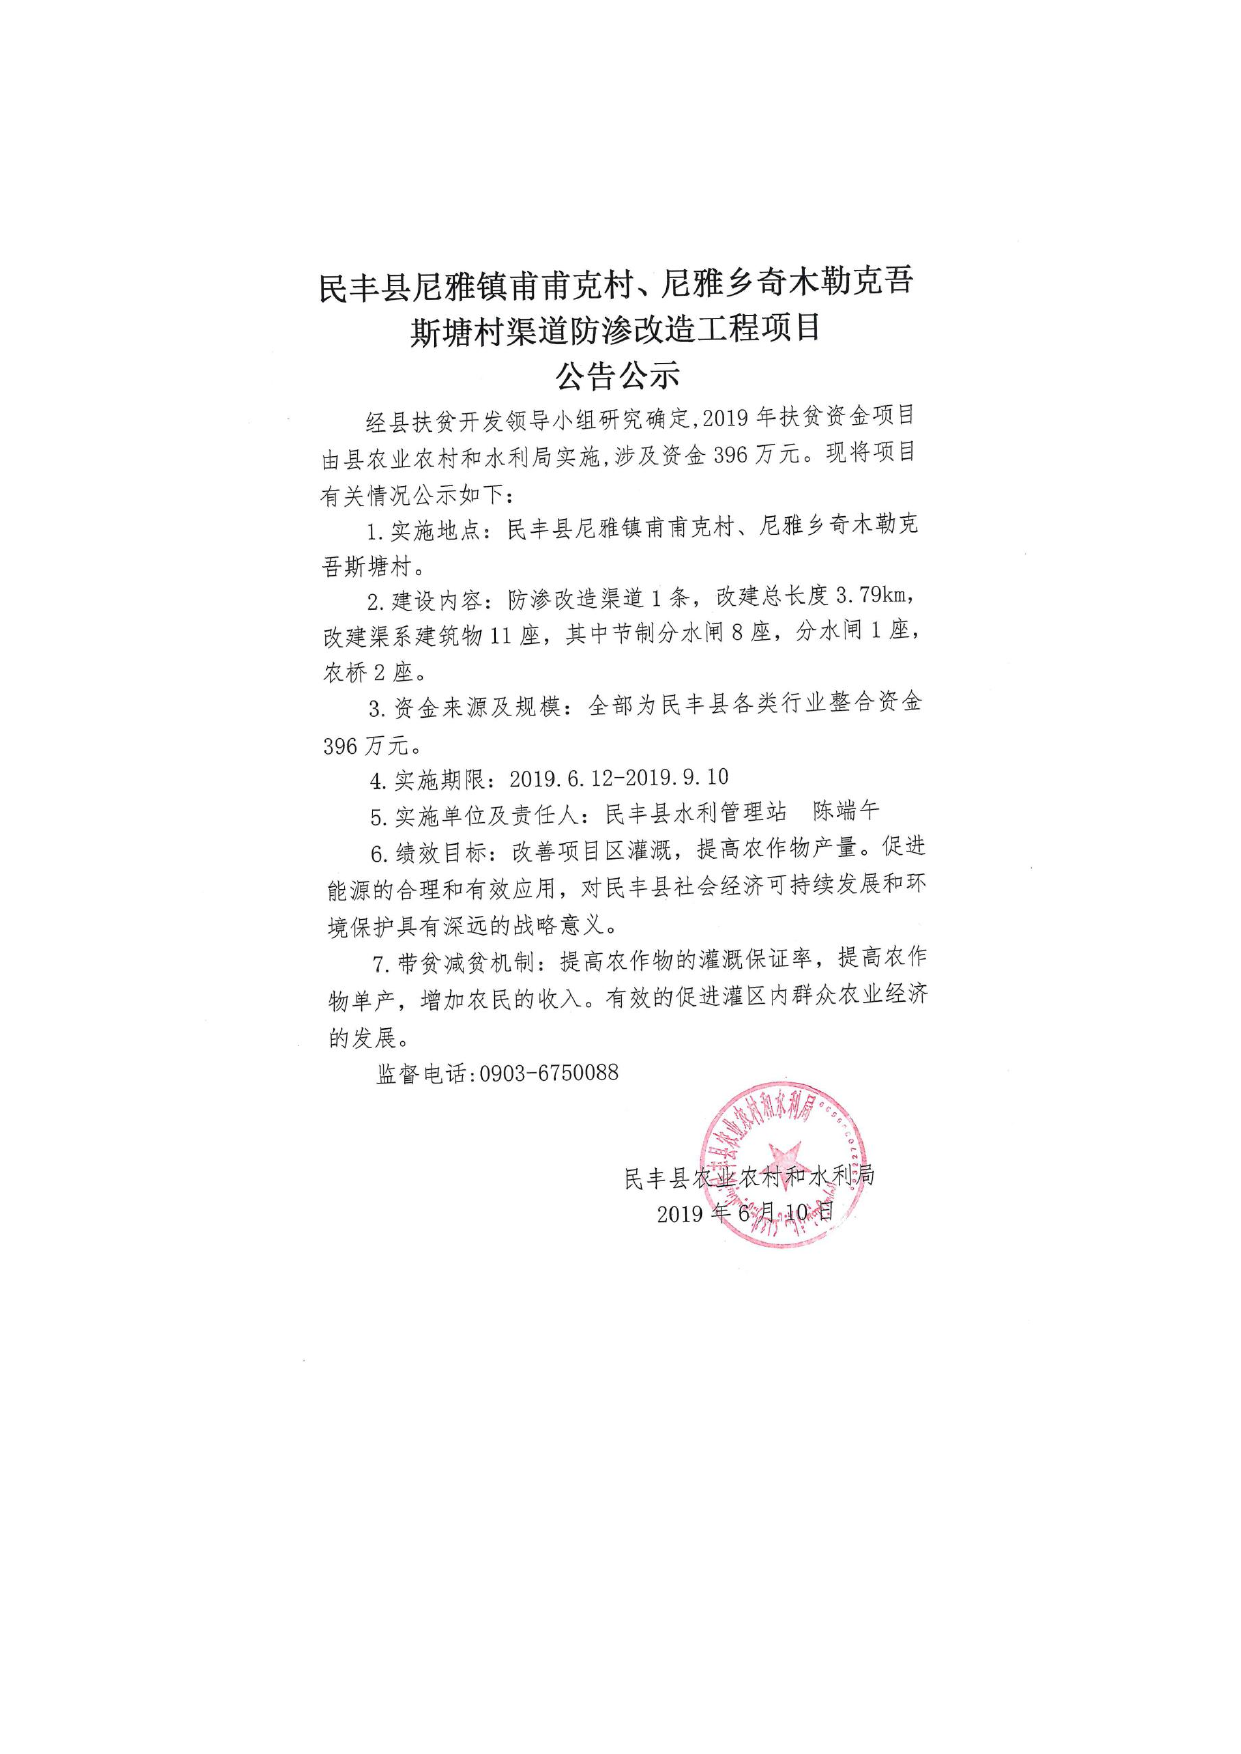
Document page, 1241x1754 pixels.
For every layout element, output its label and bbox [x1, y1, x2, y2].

picture [187, 162, 1052, 1385]
